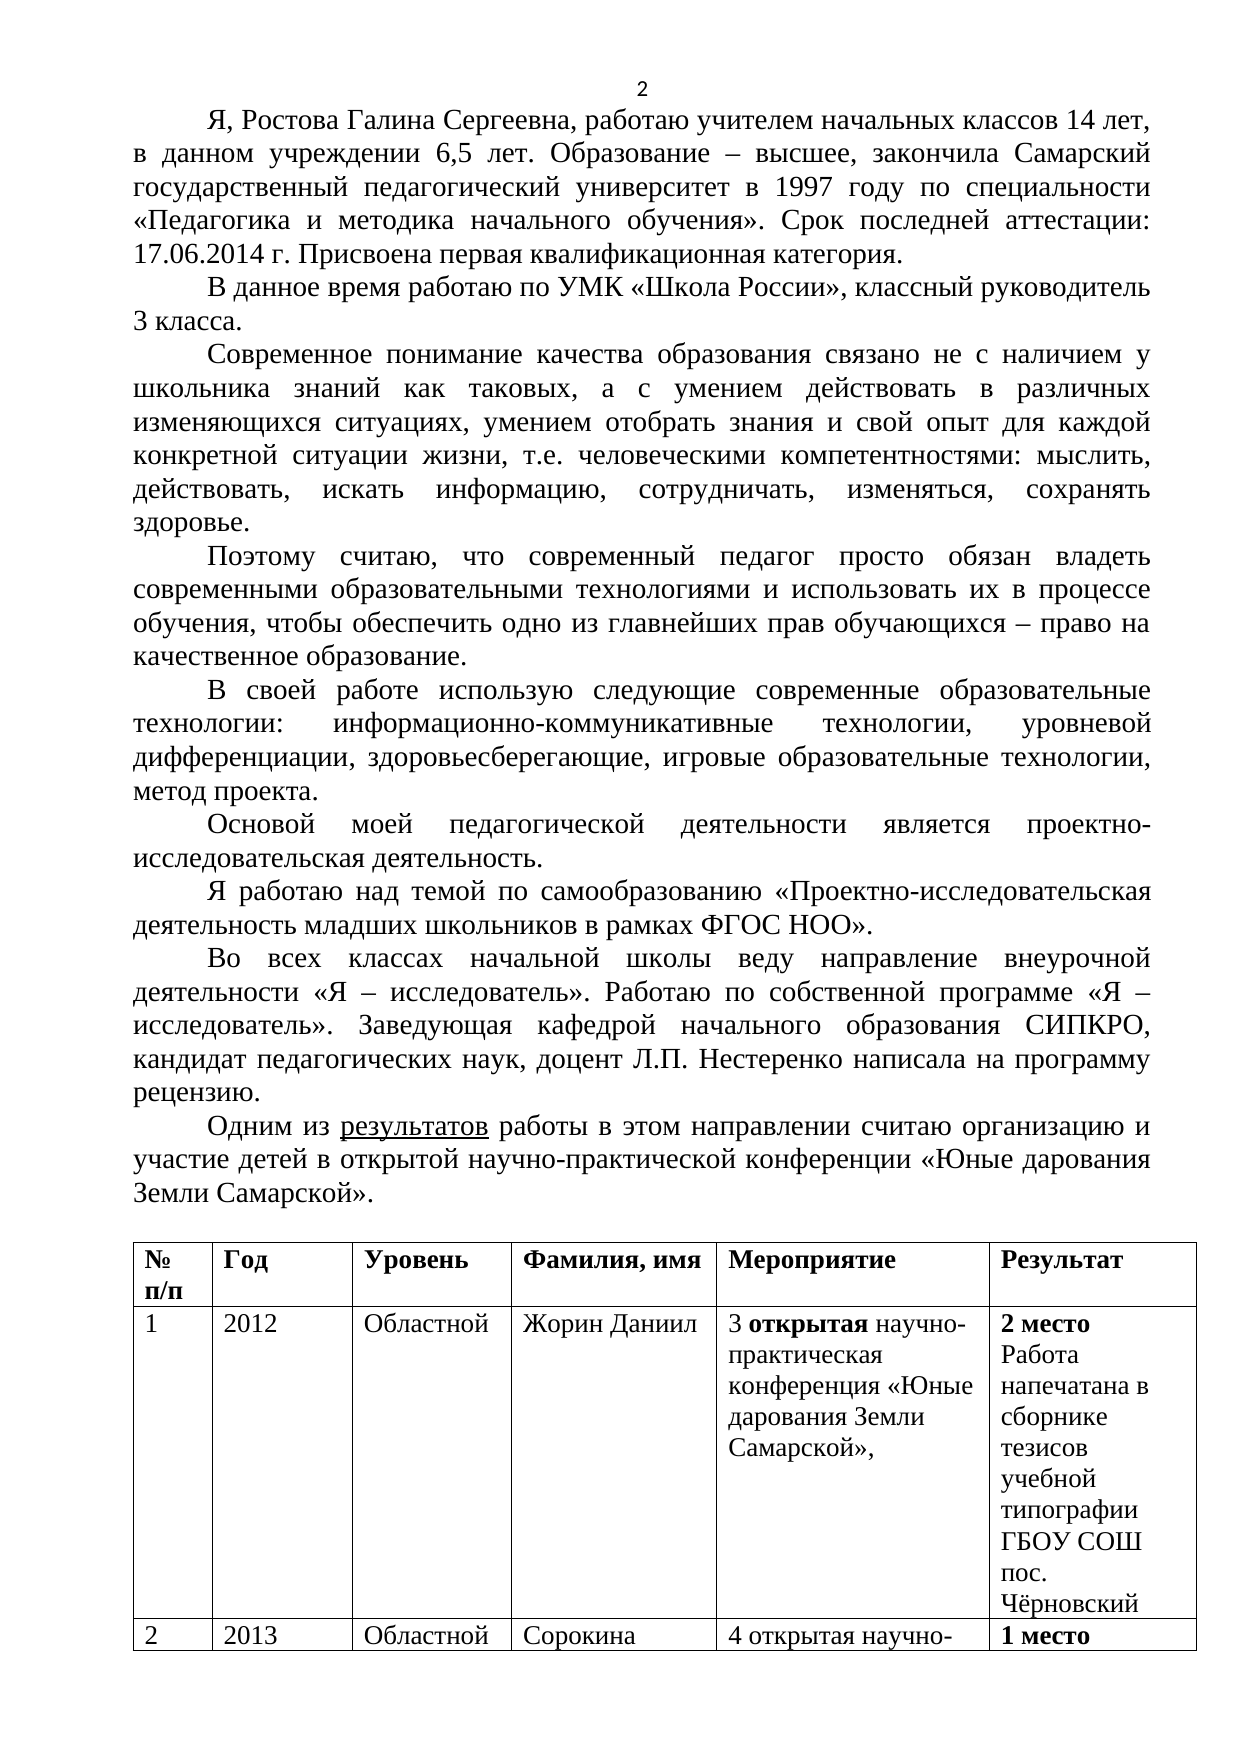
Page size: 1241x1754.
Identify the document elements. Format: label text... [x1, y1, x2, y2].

table_cell Областной [353, 1619, 511, 1650]
text Одним из результатов работы в этом направлении считаю организацию и участие детей в открытой научно-практической конференции «Юные дарования Земли Самарской». [133, 1108, 1152, 1209]
table_cell 2013 [213, 1619, 352, 1650]
table_cell Сорокина Ольга [512, 1619, 716, 1650]
table_header Фамилия, имя [512, 1243, 716, 1306]
table_cell 2 место Работа напечатана в сборнике тезисов учебной типографии ГБОУ СОШ пос. Чёрновский [990, 1307, 1196, 1618]
text Я, Ростова Галина Сергеевна, работаю учителем начальных классов 14 лет, в данном учреждении 6,5 лет. Образование – высшее, закончила Самарский государственный педагогический университет в 1997 году по специальности «Педагогика и методика начального обучения». Срок последней аттестации: 17.06.2014 г. Присвоена первая квалификационная категория. [133, 102, 1152, 269]
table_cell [717, 1619, 989, 1650]
table_cell 3 открытая научно-практическая конференция «Юные дарования Земли Самарской», [717, 1307, 989, 1618]
table_header Уровень [353, 1243, 511, 1306]
table_cell Жорин Даниил [512, 1307, 716, 1618]
text Во всех классах начальной школы веду направление внеурочной деятельности «Я – исследователь». Работаю по собственной программе «Я – исследователь». Заведующая кафедрой начального образования СИПКРО, кандидат педагогических наук, доцент Л.П. Нестеренко написала на программу рецензию. [133, 940, 1152, 1108]
table_header Год [213, 1243, 352, 1306]
table_header Результат [990, 1243, 1196, 1306]
table_cell Областной [353, 1307, 511, 1618]
text Поэтому считаю, что современный педагог просто обязан владеть современными образовательными технологиями и использовать их в процессе обучения, чтобы обеспечить одно из главнейших прав обучающихся – право на качественное образование. [133, 538, 1152, 672]
table_header № п/п [134, 1243, 212, 1306]
table_cell 2012 [213, 1307, 352, 1618]
text Я работаю над темой по самообразованию «Проектно-исследовательская деятельность младших школьников в рамках ФГОС НОО». [133, 873, 1152, 940]
table_cell 1 [134, 1307, 212, 1618]
table_header Мероприятие [717, 1243, 989, 1306]
text В своей работе использую следующие современные образовательные технологии: информационно-коммуникативные технологии, уровневой дифференциации, здоровьесберегающие, игровые образовательные технологии, метод проекта. [133, 672, 1152, 806]
text Основой моей педагогической деятельности является проектно-исследовательская деятельность. [133, 806, 1152, 873]
text В данное время работаю по УМК «Школа России», классный руководитель 3 класса. [133, 269, 1152, 337]
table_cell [990, 1619, 1196, 1650]
table_cell 2 [134, 1619, 212, 1650]
text Современное понимание качества образования связано не с наличием у школьника знаний как таковых, а с умением действовать в различных изменяющихся ситуациях, умением отобрать знания и свой опыт для каждой конкретной ситуации жизни, т.е. человеческими компетентностями: мыслить, действовать, искать информацию, сотрудничать, изменяться, сохранять здоровье. [133, 337, 1152, 538]
